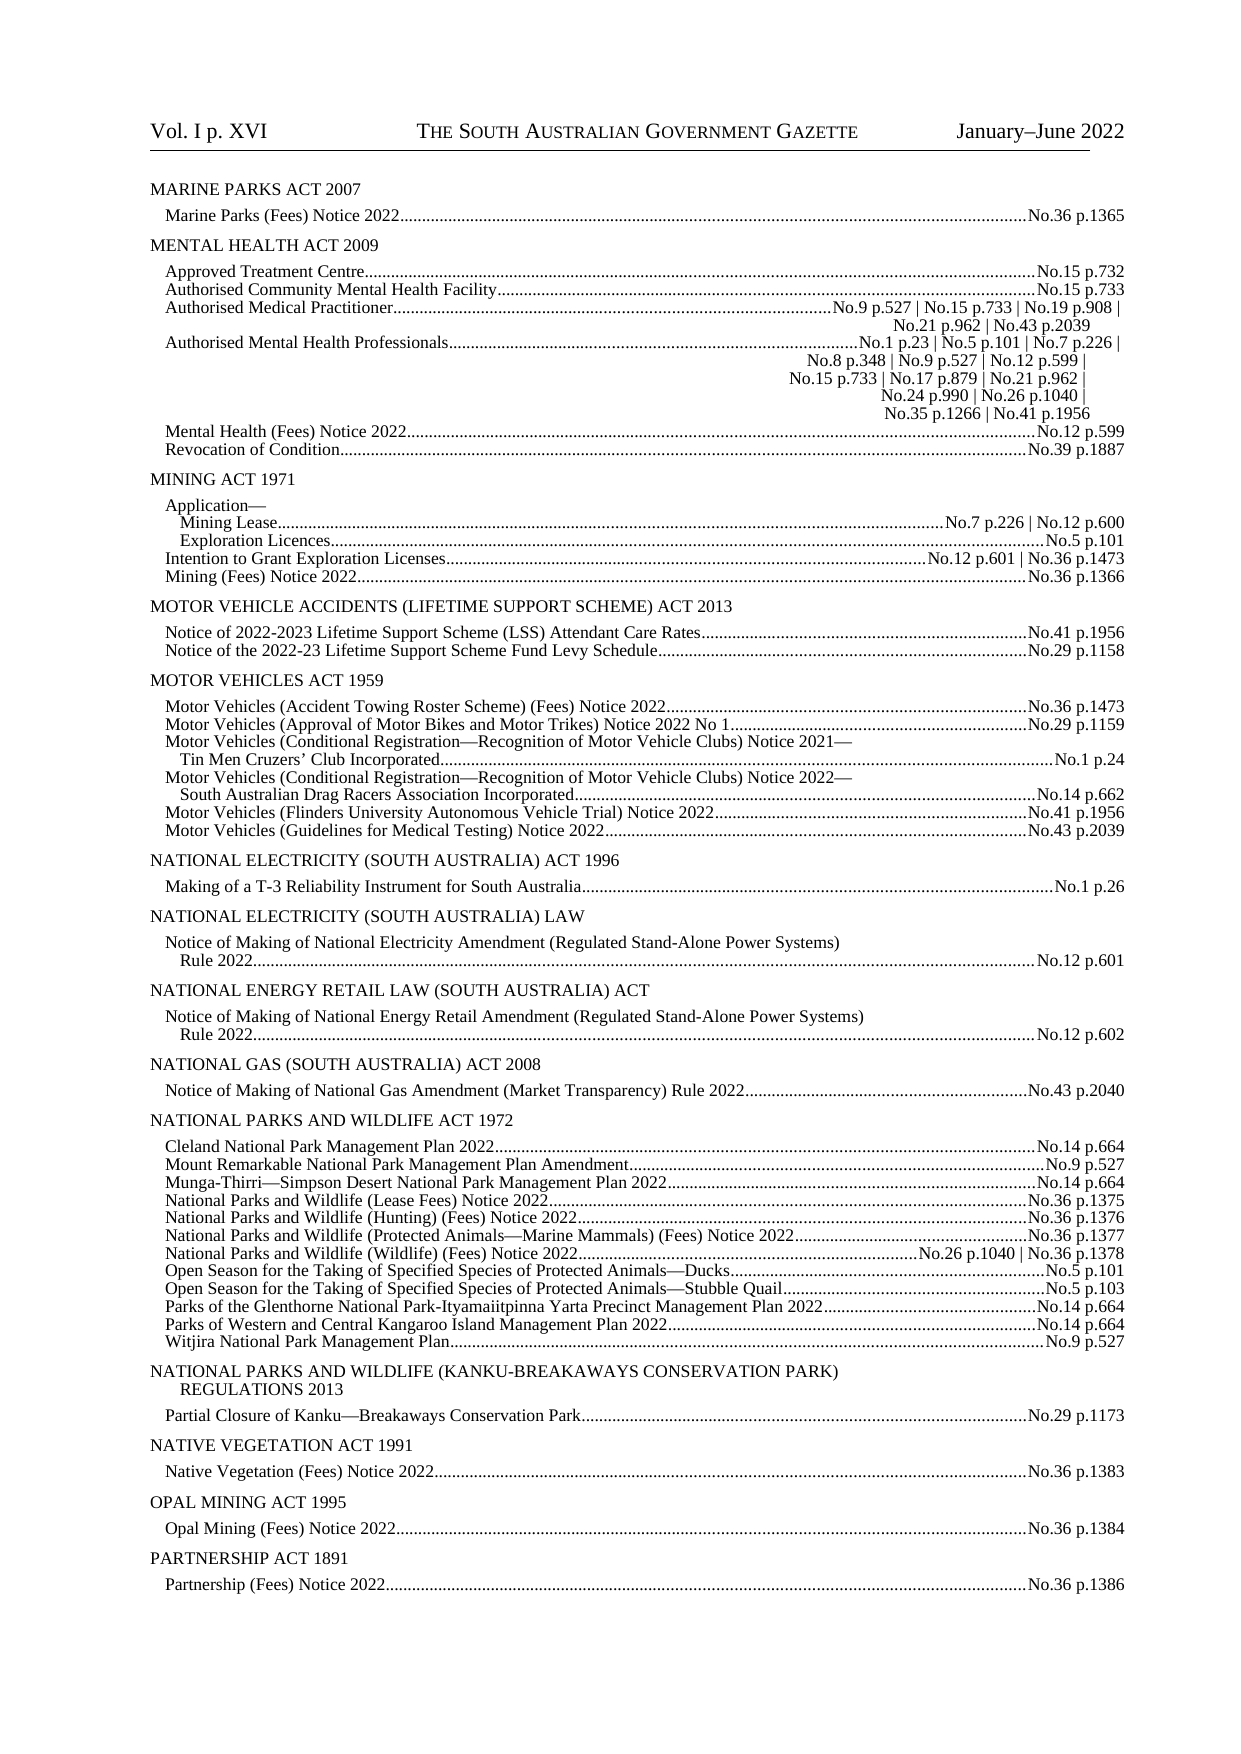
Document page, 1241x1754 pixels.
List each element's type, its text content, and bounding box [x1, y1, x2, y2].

text Partial Closure of Kanku—Breakaways Conservation Park No.29 p.1173 [165, 1407, 1090, 1425]
text Mining (Fees) Notice 2022 No.36 p.1366 [165, 568, 1090, 586]
text Notice of the 2022-23 Lifetime Support Scheme Fund Levy Schedule No.29 p.1158 [165, 642, 1090, 659]
text Mount Remarkable National Park Management Plan Amendment No.9 p.527 [165, 1156, 1090, 1174]
subtitle Marine Parks Act 2007 [150, 181, 1090, 199]
text National Parks and Wildlife (Wildlife) (Fees) Notice 2022 No.26 p.1040 | No.36 p.1378 [165, 1245, 1090, 1263]
text Authorised Medical Practitioner No.9 p.527 | No.15 p.733 | No.19 p.908 | No.21 p.962 | No.43 p.2039 [165, 299, 1090, 334]
text Partnership (Fees) Notice 2022 No.36 p.1386 [165, 1576, 1090, 1594]
subtitle National Parks and Wildlife Act 1972 [150, 1113, 1090, 1130]
text Motor Vehicles (Accident Towing Roster Scheme) (Fees) Notice 2022 No.36 p.1473 [165, 698, 1090, 716]
subtitle Partnership Act 1891 [150, 1550, 1090, 1568]
text Notice of 2022-2023 Lifetime Support Scheme (LSS) Attendant Care Rates No.41 p.1956 [165, 624, 1090, 642]
subtitle National Gas (South Australia) Act 2008 [150, 1056, 1090, 1074]
text Exploration Licences No.5 p.101 [179, 532, 1090, 550]
text Authorised Mental Health Professionals No.1 p.23 | No.5 p.101 | No.7 p.226 | No.8 p.348 | No.9 p.527 | No.12 p.599 | No.15 p.733 | No.17 p.879 | No.21 p.962 | No.24 p.990 | No.26 p.1040 | No.35 p.1266 | No.41 p.1956 [165, 334, 1090, 423]
subtitle National Energy Retail Law (South Australia) Act [150, 982, 1090, 1000]
subtitle National Electricity (South Australia) Law [150, 908, 1090, 926]
text Opal Mining (Fees) Notice 2022 No.36 p.1384 [165, 1520, 1090, 1538]
subtitle Opal Mining Act 1995 [150, 1494, 1090, 1512]
text Notice of Making of National Energy Retail Amendment (Regulated Stand-Alone Power Systems) Rule 2022 No.12 p.602 [165, 1008, 1090, 1044]
subtitle Motor Vehicle Accidents (Lifetime Support Scheme) Act 2013 [150, 598, 1090, 616]
subtitle Mental Health Act 2009 [150, 238, 1090, 255]
text Approved Treatment Centre No.15 p.732 [165, 264, 1090, 281]
text Motor Vehicles (Guidelines for Medical Testing) Notice 2022 No.43 p.2039 [165, 822, 1090, 840]
text Munga-Thirri—Simpson Desert National Park Management Plan 2022 No.14 p.664 [165, 1174, 1090, 1192]
subtitle Mining Act 1971 [150, 471, 1090, 489]
text Authorised Community Mental Health Facility No.15 p.733 [165, 281, 1090, 299]
text Intention to Grant Exploration Licenses No.12 p.601 | No.36 p.1473 [165, 550, 1090, 568]
text Native Vegetation (Fees) Notice 2022 No.36 p.1383 [165, 1464, 1090, 1481]
text Notice of Making of National Gas Amendment (Market Transparency) Rule 2022 No.43 p.2040 [165, 1082, 1090, 1100]
text Parks of Western and Central Kangaroo Island Management Plan 2022 No.14 p.664 [165, 1316, 1090, 1333]
text National Parks and Wildlife (Protected Animals—Marine Mammals) (Fees) Notice 2022 No.36 p.1377 [165, 1227, 1090, 1245]
text Motor Vehicles (Conditional Registration—Recognition of Motor Vehicle Clubs) Notice 2022— South Australian Drag Racers Association Incorporated No.14 p.662 [165, 769, 1090, 804]
text Mental Health (Fees) Notice 2022 No.12 p.599 [165, 423, 1090, 441]
subtitle Motor Vehicles Act 1959 [150, 672, 1090, 690]
text Notice of Making of National Electricity Amendment (Regulated Stand-Alone Power Systems) Rule 2022 No.12 p.601 [165, 934, 1090, 970]
text Revocation of Condition No.39 p.1887 [165, 441, 1090, 458]
text Making of a T-3 Reliability Instrument for South Australia No.1 p.26 [165, 878, 1090, 896]
text Open Season for the Taking of Specified Species of Protected Animals—Ducks No.5 p.101 [165, 1263, 1090, 1280]
text Motor Vehicles (Approval of Motor Bikes and Motor Trikes) Notice 2022 No 1 No.29 p.1159 [165, 716, 1090, 733]
text Marine Parks (Fees) Notice 2022 No.36 p.1365 [165, 207, 1090, 225]
text Mining Lease No.7 p.226 | No.12 p.600 [179, 515, 1090, 532]
text Cleland National Park Management Plan 2022 No.14 p.664 [165, 1139, 1090, 1156]
text Motor Vehicles (Flinders University Autonomous Vehicle Trial) Notice 2022 No.41 p.1956 [165, 804, 1090, 822]
text Motor Vehicles (Conditional Registration—Recognition of Motor Vehicle Clubs) Notice 2021— Tin Men Cruzers’ Club Incorporated No.1 p.24 [165, 733, 1090, 769]
text Witjira National Park Management Plan No.9 p.527 [165, 1333, 1090, 1351]
text Application— [165, 497, 1090, 515]
subtitle Native Vegetation Act 1991 [150, 1438, 1090, 1455]
subtitle National Electricity (South Australia) Act 1996 [150, 852, 1090, 870]
text National Parks and Wildlife (Hunting) (Fees) Notice 2022 No.36 p.1376 [165, 1209, 1090, 1227]
text Parks of the Glenthorne National Park-Ityamaiitpinna Yarta Precinct Management Plan 2022 No.14 p.664 [165, 1298, 1090, 1316]
text National Parks and Wildlife (Lease Fees) Notice 2022 No.36 p.1375 [165, 1192, 1090, 1209]
subtitle National Parks and Wildlife (Kanku-Breakaways Conservation Park) Regulations 2013 [150, 1364, 1090, 1399]
text Open Season for the Taking of Specified Species of Protected Animals—Stubble Quail No.5 p.103 [165, 1280, 1090, 1298]
